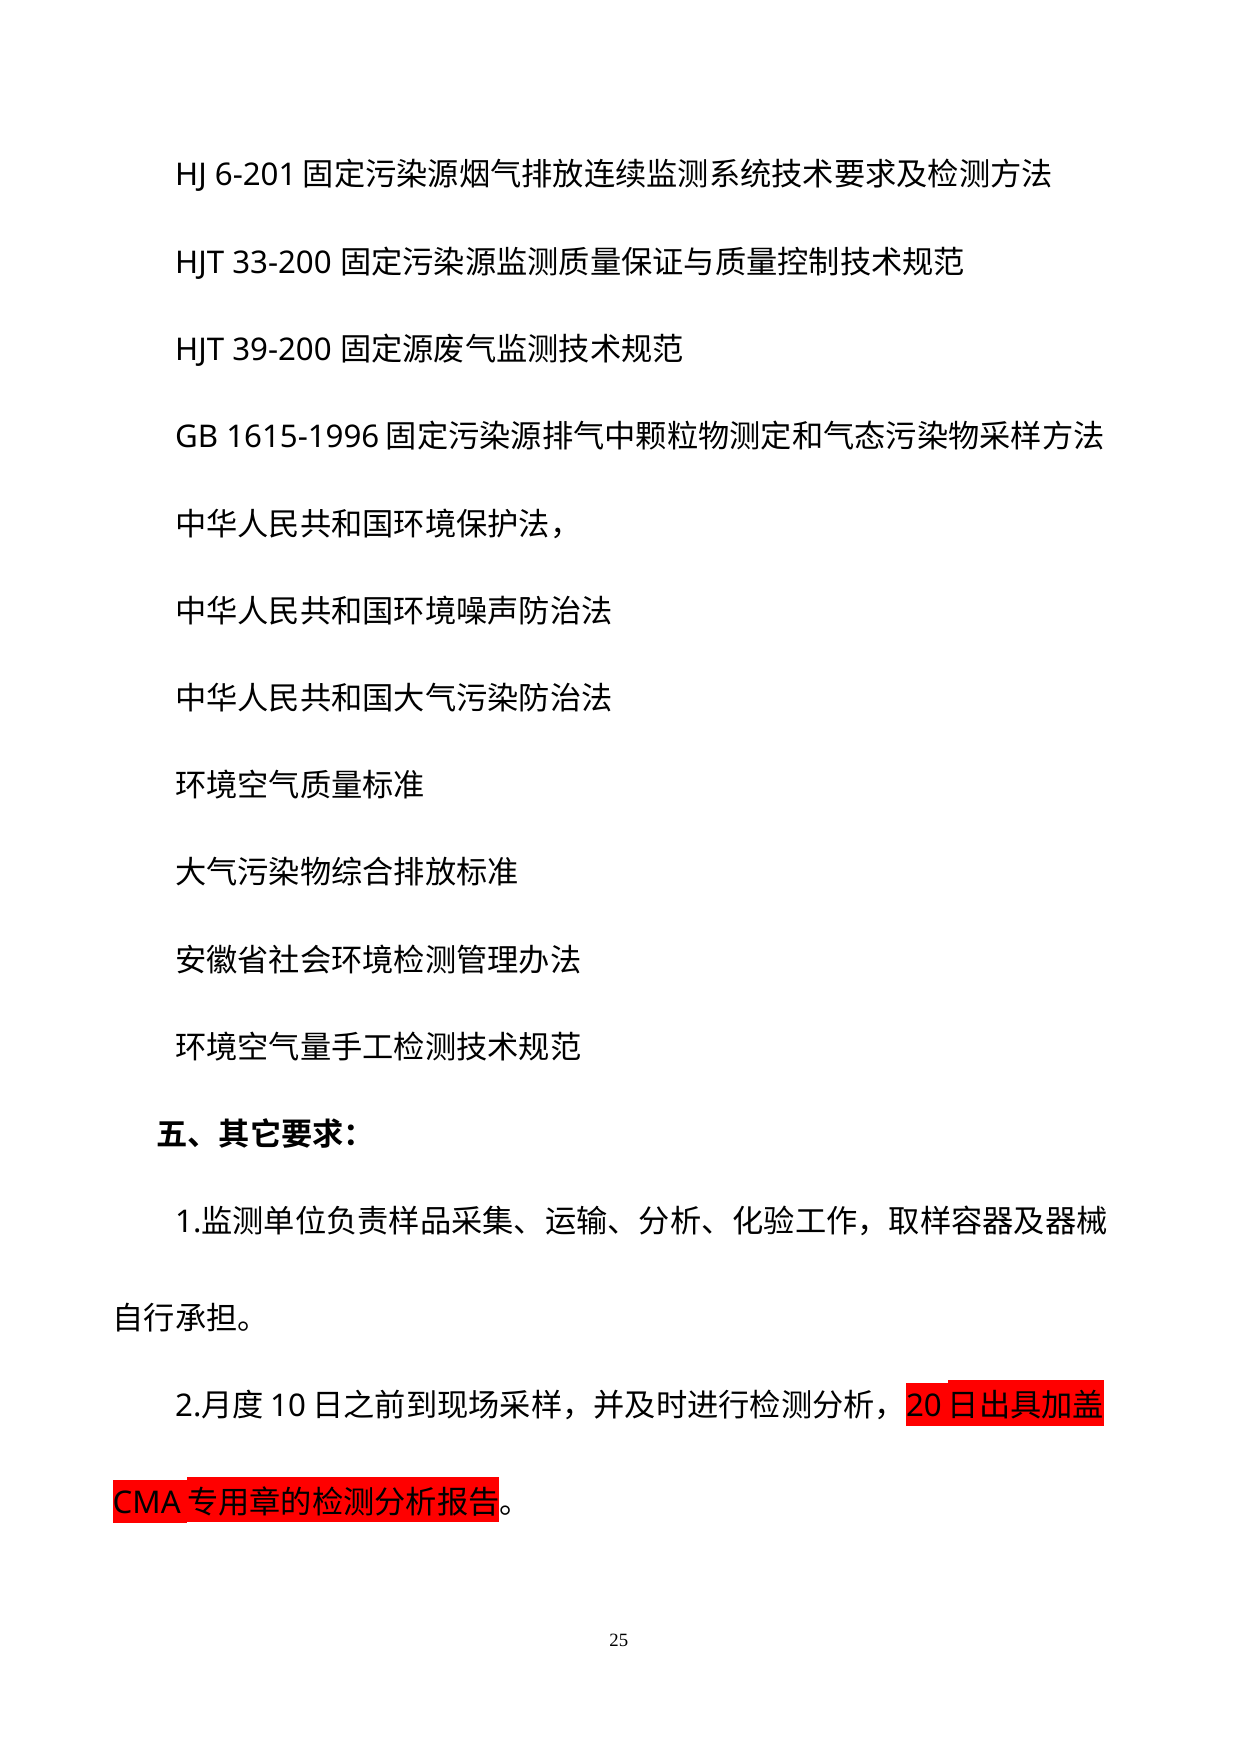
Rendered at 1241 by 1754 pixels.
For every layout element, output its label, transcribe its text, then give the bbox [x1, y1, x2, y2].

text 安徽省社会环境检测管理办法 [112, 925, 1128, 990]
text HJT 33-200 固定污染源监测质量保证与质量控制技术规范 [112, 227, 1128, 292]
text 中华人民共和国环境保护法， [112, 489, 1128, 554]
text 环境空气量手工检测技术规范 [112, 1012, 1128, 1077]
text 环境空气质量标准 [112, 751, 1128, 815]
text HJ 6-201固定污染源烟气排放连续监测系统技术要求及检测方法 [112, 140, 1128, 204]
text GB 1615-1996固定污染源排气中颗粒物测定和气态污染物采样方法 [112, 402, 1128, 466]
text HJT 39-200 固定源废气监测技术规范 [112, 314, 1128, 379]
text 中华人民共和国大气污染防治法 [112, 663, 1128, 728]
text 1.监测单位负责样品采集、运输、分析、化验工作，取样容器及器械自行承担。 [112, 1187, 1128, 1348]
text 大气污染物综合排放标准 [112, 838, 1128, 902]
text 中华人民共和国环境噪声防治法 [112, 576, 1128, 641]
list 五、其它要求： [156, 1099, 1128, 1164]
text 2.月度10日之前到现场采样，并及时进行检测分析，20日出具加盖CMA专用章的检测分析报告。 [112, 1371, 1128, 1532]
